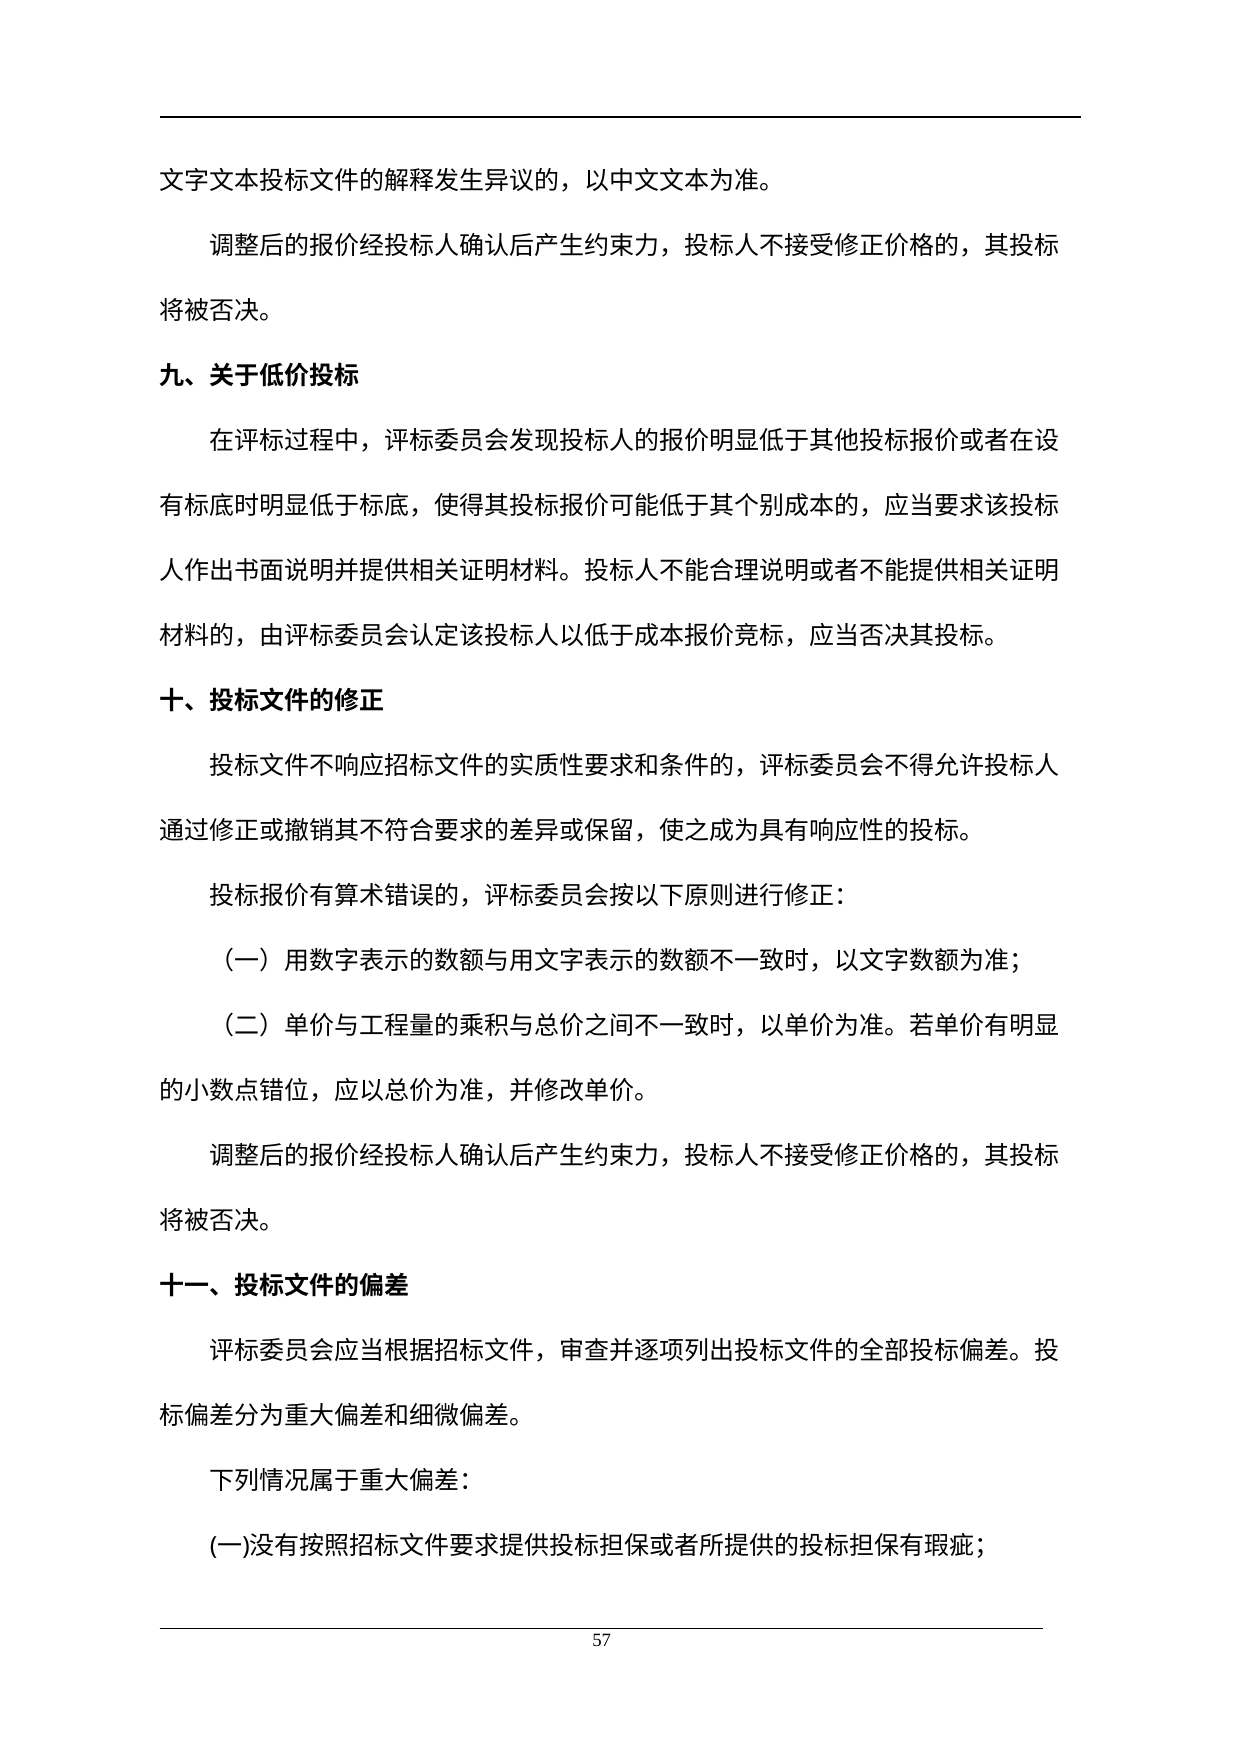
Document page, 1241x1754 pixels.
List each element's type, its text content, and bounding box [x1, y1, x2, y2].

text 十一、投标文件的偏差 [159, 1251, 1081, 1316]
text （一）用数字表示的数额与用文字表示的数额不一致时，以文字数额为准； [159, 926, 1081, 991]
text 投标报价有算术错误的，评标委员会按以下原则进行修正： [159, 861, 1081, 926]
text 调整后的报价经投标人确认后产生约束力，投标人不接受修正价格的，其投标将被否决。 [159, 211, 1081, 341]
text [159, 146, 1081, 211]
text 投标文件不响应招标文件的实质性要求和条件的，评标委员会不得允许投标人通过修正或撤销其不符合要求的差异或保留，使之成为具有响应性的投标。 [159, 731, 1081, 861]
text 九、关于低价投标 [159, 341, 1081, 406]
text 在评标过程中，评标委员会发现投标人的报价明显低于其他投标报价或者在设有标底时明显低于标底，使得其投标报价可能低于其个别成本的，应当要求该投标人作出书面说明并提供相关证明材料。投标人不能合理说明或者不能提供相关证明材料的，由评标委员会认定该投标人以低于成本报价竞标，应当否决其投标。 [159, 406, 1081, 666]
text （二）单价与工程量的乘积与总价之间不一致时，以单价为准。若单价有明显的小数点错位，应以总价为准，并修改单价。 [159, 991, 1081, 1121]
text 评标委员会应当根据招标文件，审查并逐项列出投标文件的全部投标偏差。投标偏差分为重大偏差和细微偏差。 [159, 1316, 1081, 1446]
text 调整后的报价经投标人确认后产生约束力，投标人不接受修正价格的，其投标将被否决。 [159, 1121, 1081, 1251]
text 下列情况属于重大偏差： [159, 1446, 1081, 1511]
text (一)没有按照招标文件要求提供投标担保或者所提供的投标担保有瑕疵； [159, 1511, 1081, 1576]
text 十、投标文件的修正 [159, 666, 1081, 731]
